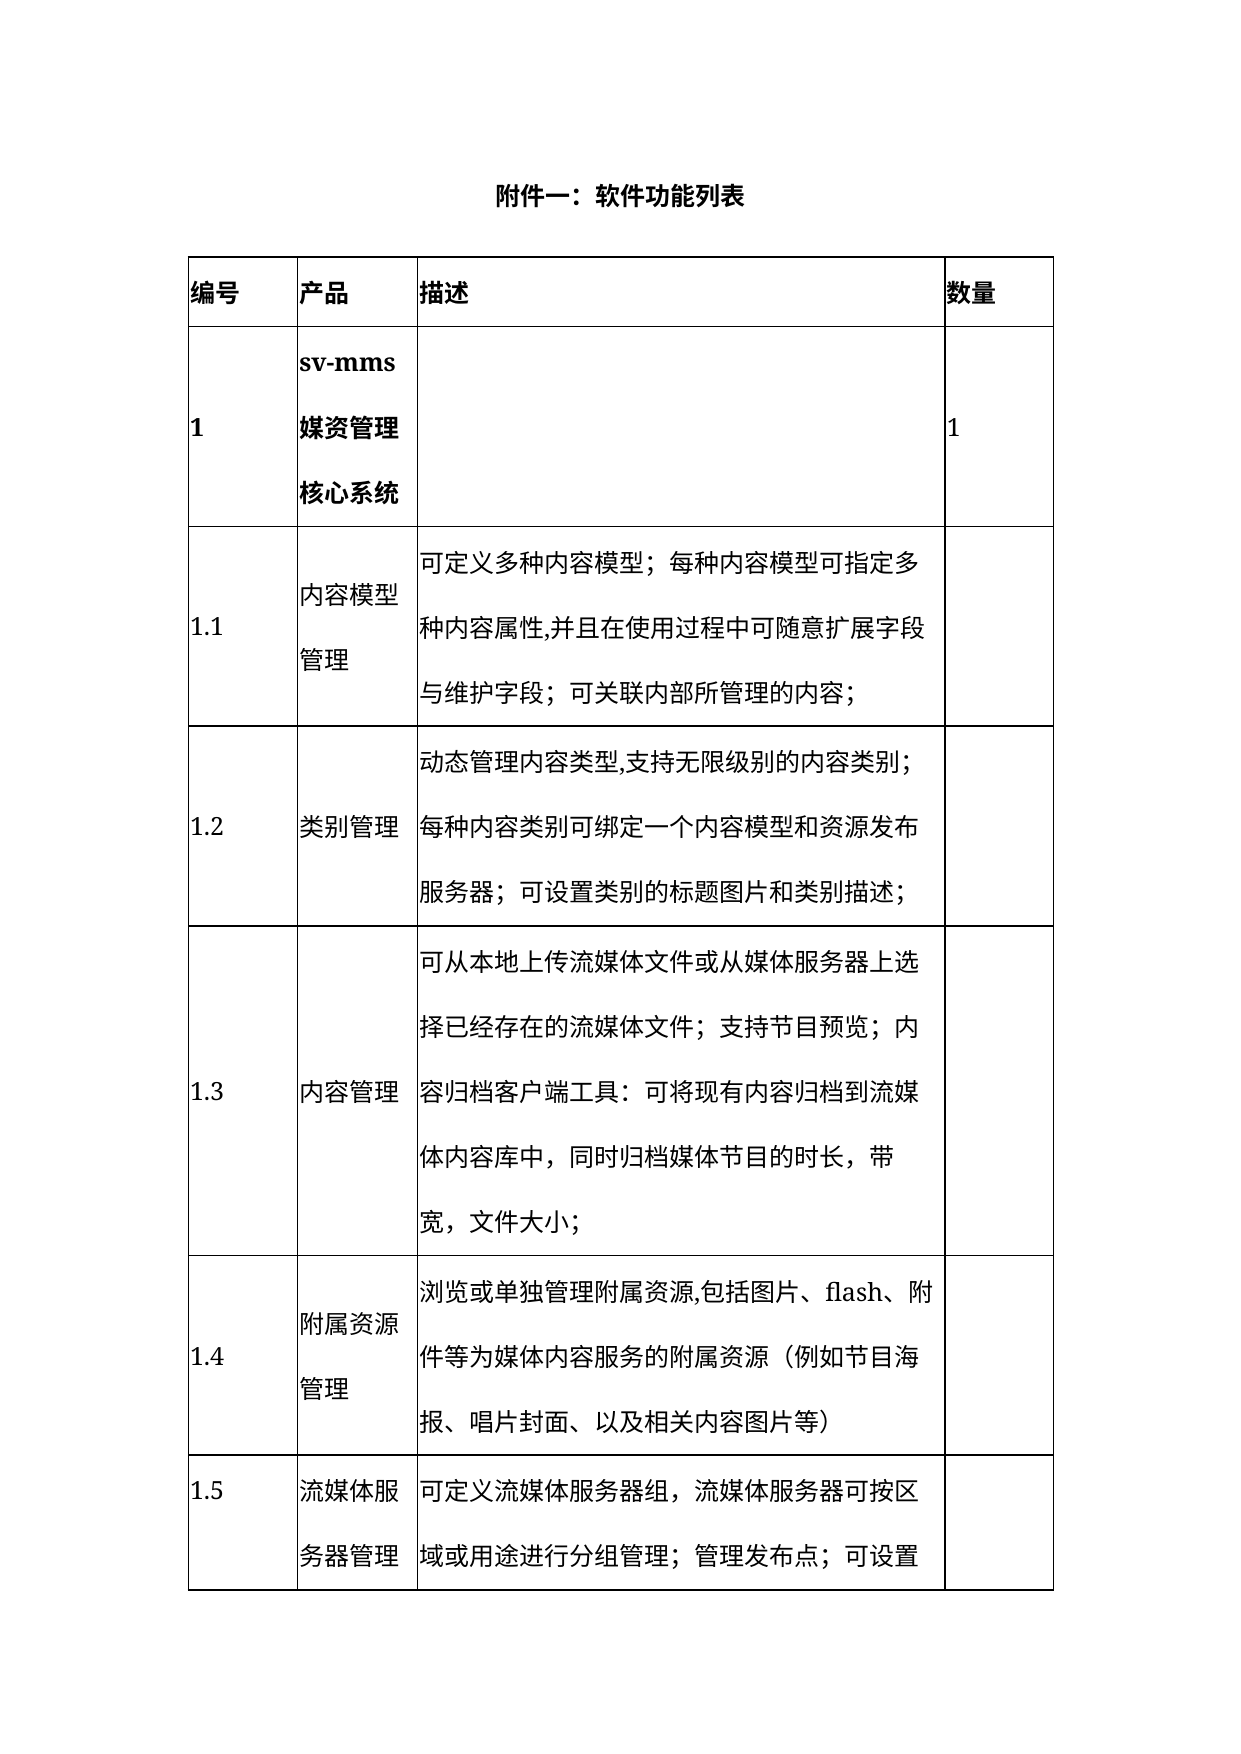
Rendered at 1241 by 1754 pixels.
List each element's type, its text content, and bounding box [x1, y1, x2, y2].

table_cell [946, 727, 1053, 925]
table_cell 动态管理内容类型,支持无限级别的内容类别；每种内容类别可绑定一个内容模型和资源发布服务器；可设置类别的标题图片和类别描述； [418, 727, 944, 925]
table_cell [946, 527, 1053, 725]
table_cell [946, 927, 1053, 1254]
table_cell [418, 327, 944, 526]
table_cell 流媒体服务器管理 [298, 1456, 417, 1589]
table_cell 1.1 [189, 527, 297, 725]
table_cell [418, 1456, 944, 1589]
table_cell 内容模型管理 [298, 527, 417, 725]
table_cell 1.2 [189, 727, 297, 925]
table_cell 1 [189, 327, 297, 526]
table_header 描述 [418, 258, 944, 326]
table_cell 1.5 [189, 1456, 297, 1589]
table_cell 可从本地上传流媒体文件或从媒体服务器上选择已经存在的流媒体文件；支持节目预览；内容归档客户端工具：可将现有内容归档到流媒体内容库中，同时归档媒体节目的时长，带宽，文件大小； [418, 927, 944, 1254]
table_header 数量 [946, 258, 1053, 326]
table_cell [946, 1456, 1053, 1589]
table_cell 内容管理 [298, 927, 417, 1254]
table_cell 1 [946, 327, 1053, 526]
table_cell 1.4 [189, 1256, 297, 1454]
table_cell 浏览或单独管理附属资源,包括图片、flash、附件等为媒体内容服务的附属资源（例如节目海报、唱片封面、以及相关内容图片等） [418, 1256, 944, 1454]
table_cell 附属资源管理 [298, 1256, 417, 1454]
table_cell sv-mms 媒资管理核心系统 [298, 327, 417, 526]
table_cell 类别管理 [298, 727, 417, 925]
table_header 产品 [298, 258, 417, 326]
table_cell 可定义多种内容模型；每种内容模型可指定多种内容属性,并且在使用过程中可随意扩展字段与维护字段；可关联内部所管理的内容； [418, 527, 944, 725]
table_cell 1.3 [189, 927, 297, 1254]
table_cell [946, 1256, 1053, 1454]
subtitle 附件一：软件功能列表 [187, 162, 1053, 227]
table_header 编号 [189, 258, 297, 326]
